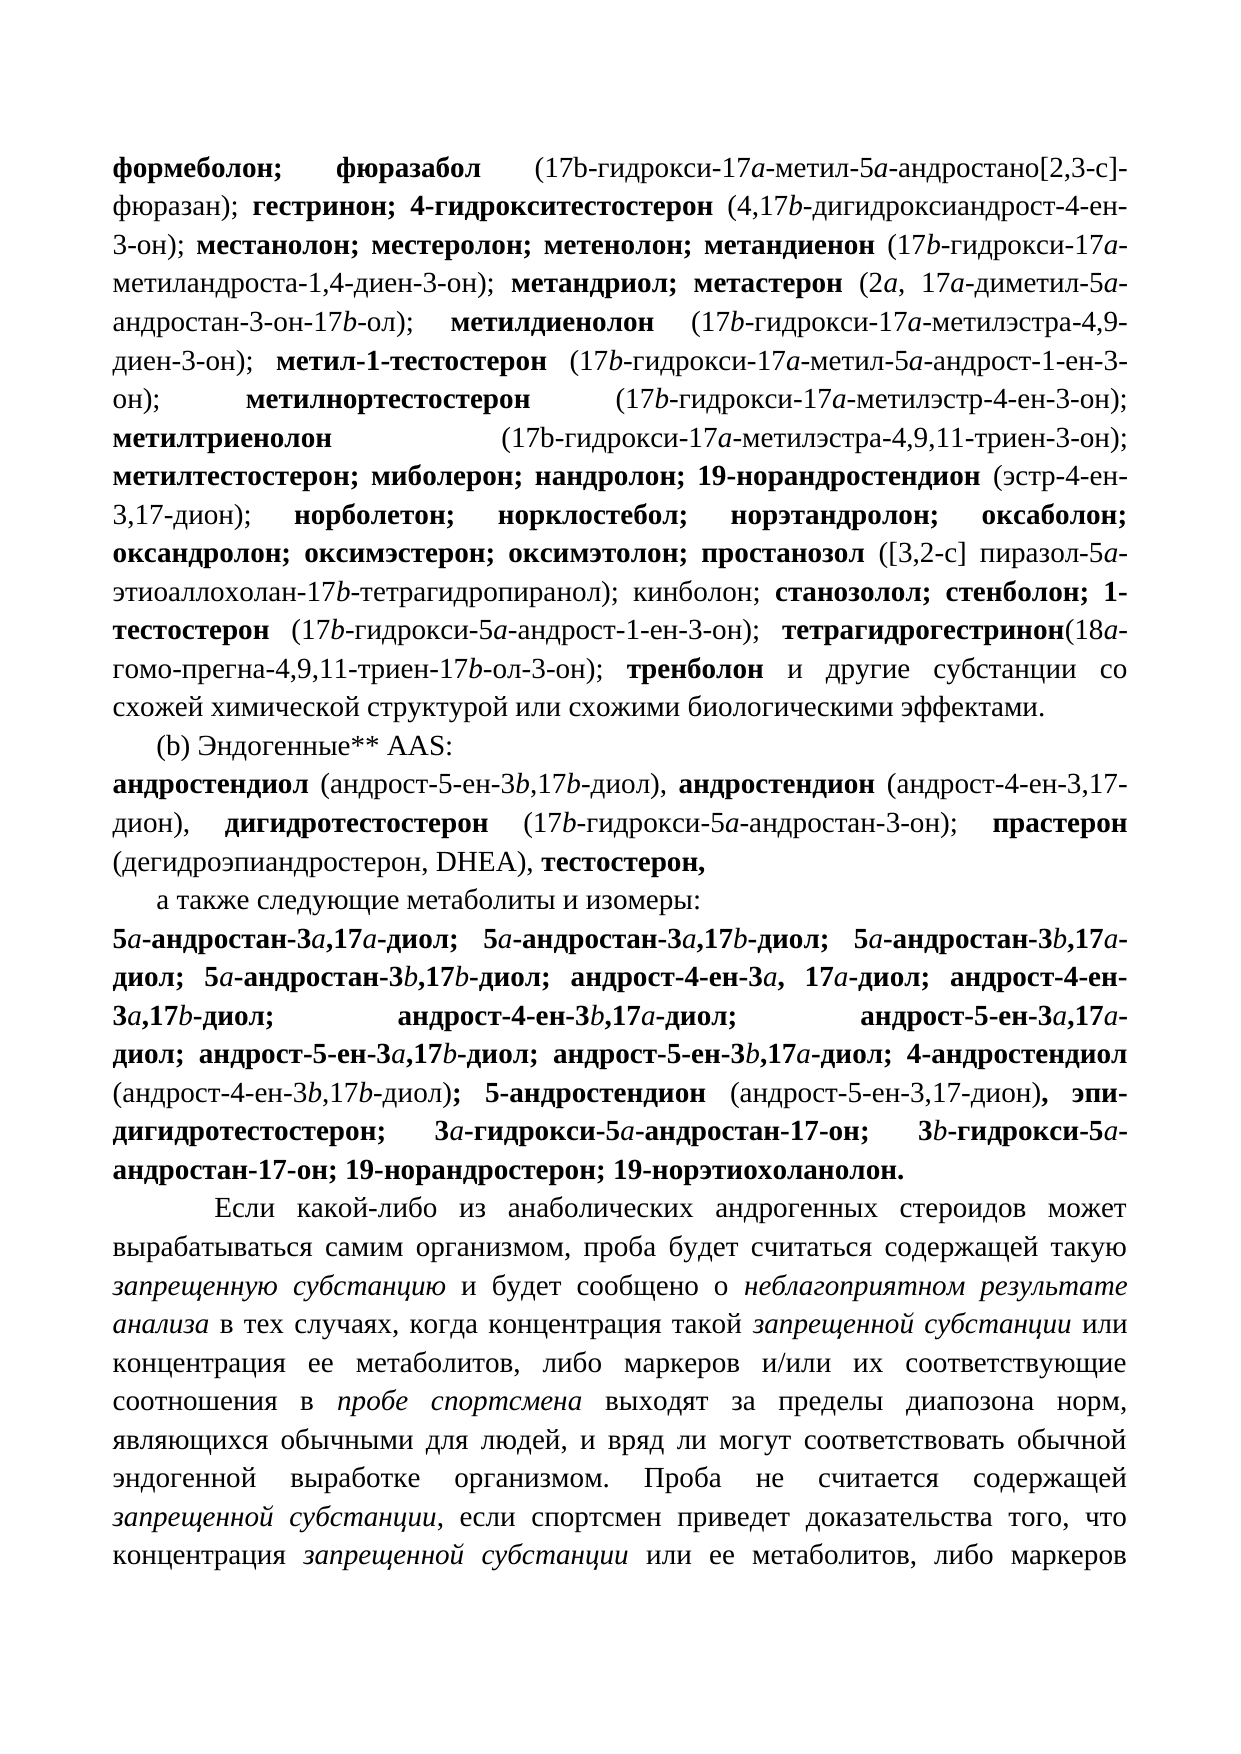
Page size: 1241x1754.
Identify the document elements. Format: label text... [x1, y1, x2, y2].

text андростендиол (андрост-5-ен-3b,17b-диол), андростендион (андрост-4-ен-3,17-дион), дигидротестостерон (17b-гидрокси-5а-андростан-3-он); прастерон (дегидроэпиандростерон, DHEA), тестостерон, [112, 767, 1128, 877]
text а также следующие метаболиты и изомеры: [112, 882, 1128, 916]
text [112, 1191, 1128, 1571]
text 5а-андростан-3а,17а-диол; 5а-андростан-3а,17b-диол; 5а-андростан-3b,17а-диол; 5а-андростан-3b,17b-диол; андрост-4-ен-3а, 17а-диол; андрост-4-ен-3а,17b-диол; андрост-4-ен-3b,17а-диол; андрост-5-ен-3а,17а- диол; андрост-5-ен-3а,17b-диол; андрост-5-ен-3b,17а-диол; 4-андростендиол (андрост-4-ен-3b,17b-диол); 5-андростендион (андрост-5-ен-3,17-дион), эпи-дигидротестостерон; 3а-гидрокси-5а-андростан-17-он; 3b-гидрокси-5а-андростан-17-он; 19-норандростерон; 19-норэтиохоланолон. [112, 921, 1128, 1186]
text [112, 150, 1128, 723]
text (b) Эндогенные** AAS: [112, 728, 1128, 762]
